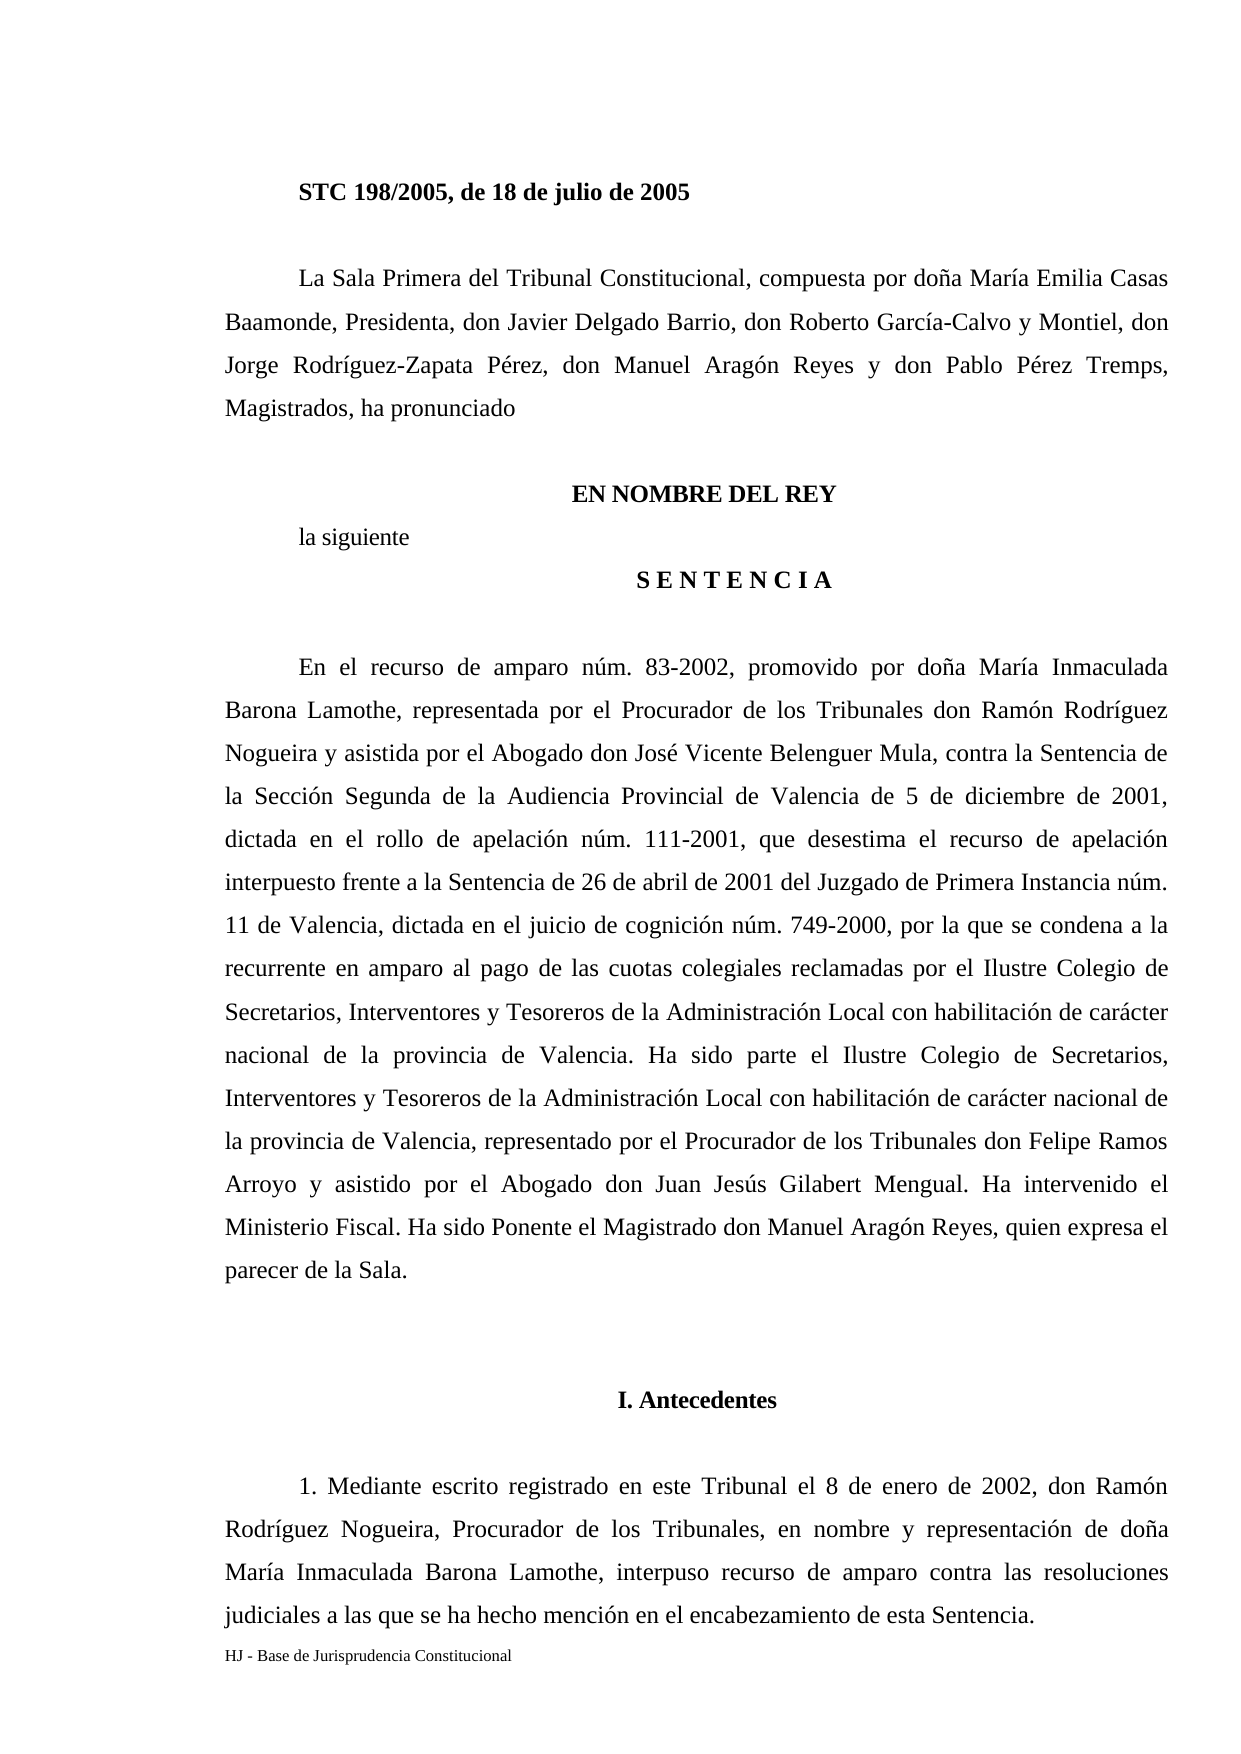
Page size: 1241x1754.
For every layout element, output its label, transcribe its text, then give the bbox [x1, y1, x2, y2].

text En el recurso de amparo núm. 83-2002, promovido por doña María Inmaculada Barona Lamothe, representada por el Procurador de los Tribunales don Ramón Rodríguez Nogueira y asistida por el Abogado don José Vicente Belenguer Mula, contra la Sentencia de la Sección Segunda de la Audiencia Provincial de Valencia de 5 de diciembre de 2001, dictada en el rollo de apelación núm. 111-2001, que desestima el recurso de apelación interpuesto frente a la Sentencia de 26 de abril de 2001 del Juzgado de Primera Instancia núm. 11 de Valencia, dictada en el juicio de cognición núm. 749-2000, por la que se condena a la recurrente en amparo al pago de las cuotas colegiales reclamadas por el Ilustre Colegio de Secretarios, Interventores y Tesoreros de la Administración Local con habilitación de carácter nacional de la provincia de Valencia. Ha sido parte el Ilustre Colegio de Secretarios, Interventores y Tesoreros de la Administración Local con habilitación de carácter nacional de la provincia de Valencia, representado por el Procurador de los Tribunales don Felipe Ramos Arroyo y asistido por el Abogado don Juan Jesús Gilabert Mengual. Ha intervenido el Ministerio Fiscal. Ha sido Ponente el Magistrado don Manuel Aragón Reyes, quien expresa el parecer de la Sala. [224, 652, 1169, 1284]
text STC 198/2005, de 18 de julio de 2005 [224, 177, 1169, 206]
text S E N T E N C I A [224, 565, 1169, 594]
text La Sala Primera del Tribunal Constitucional, compuesta por doña María Emilia Casas Baamonde, Presidenta, don Javier Delgado Barrio, don Roberto García-Calvo y Montiel, don Jorge Rodríguez-Zapata Pérez, don Manuel Aragón Reyes y don Pablo Pérez Tremps, Magistrados, ha pronunciado [224, 263, 1169, 422]
text 1. Mediante escrito registrado en este Tribunal el 8 de enero de 2002, don Ramón Rodríguez Nogueira, Procurador de los Tribunales, en nombre y representación de doña María Inmaculada Barona Lamothe, interpuso recurso de amparo contra las resoluciones judiciales a las que se ha hecho mención en el encabezamiento de esta Sentencia. [224, 1471, 1169, 1629]
text I. Antecedentes [224, 1385, 1169, 1413]
text EN NOMBRE DEL REY [224, 479, 1110, 508]
text la siguiente [224, 522, 1110, 551]
